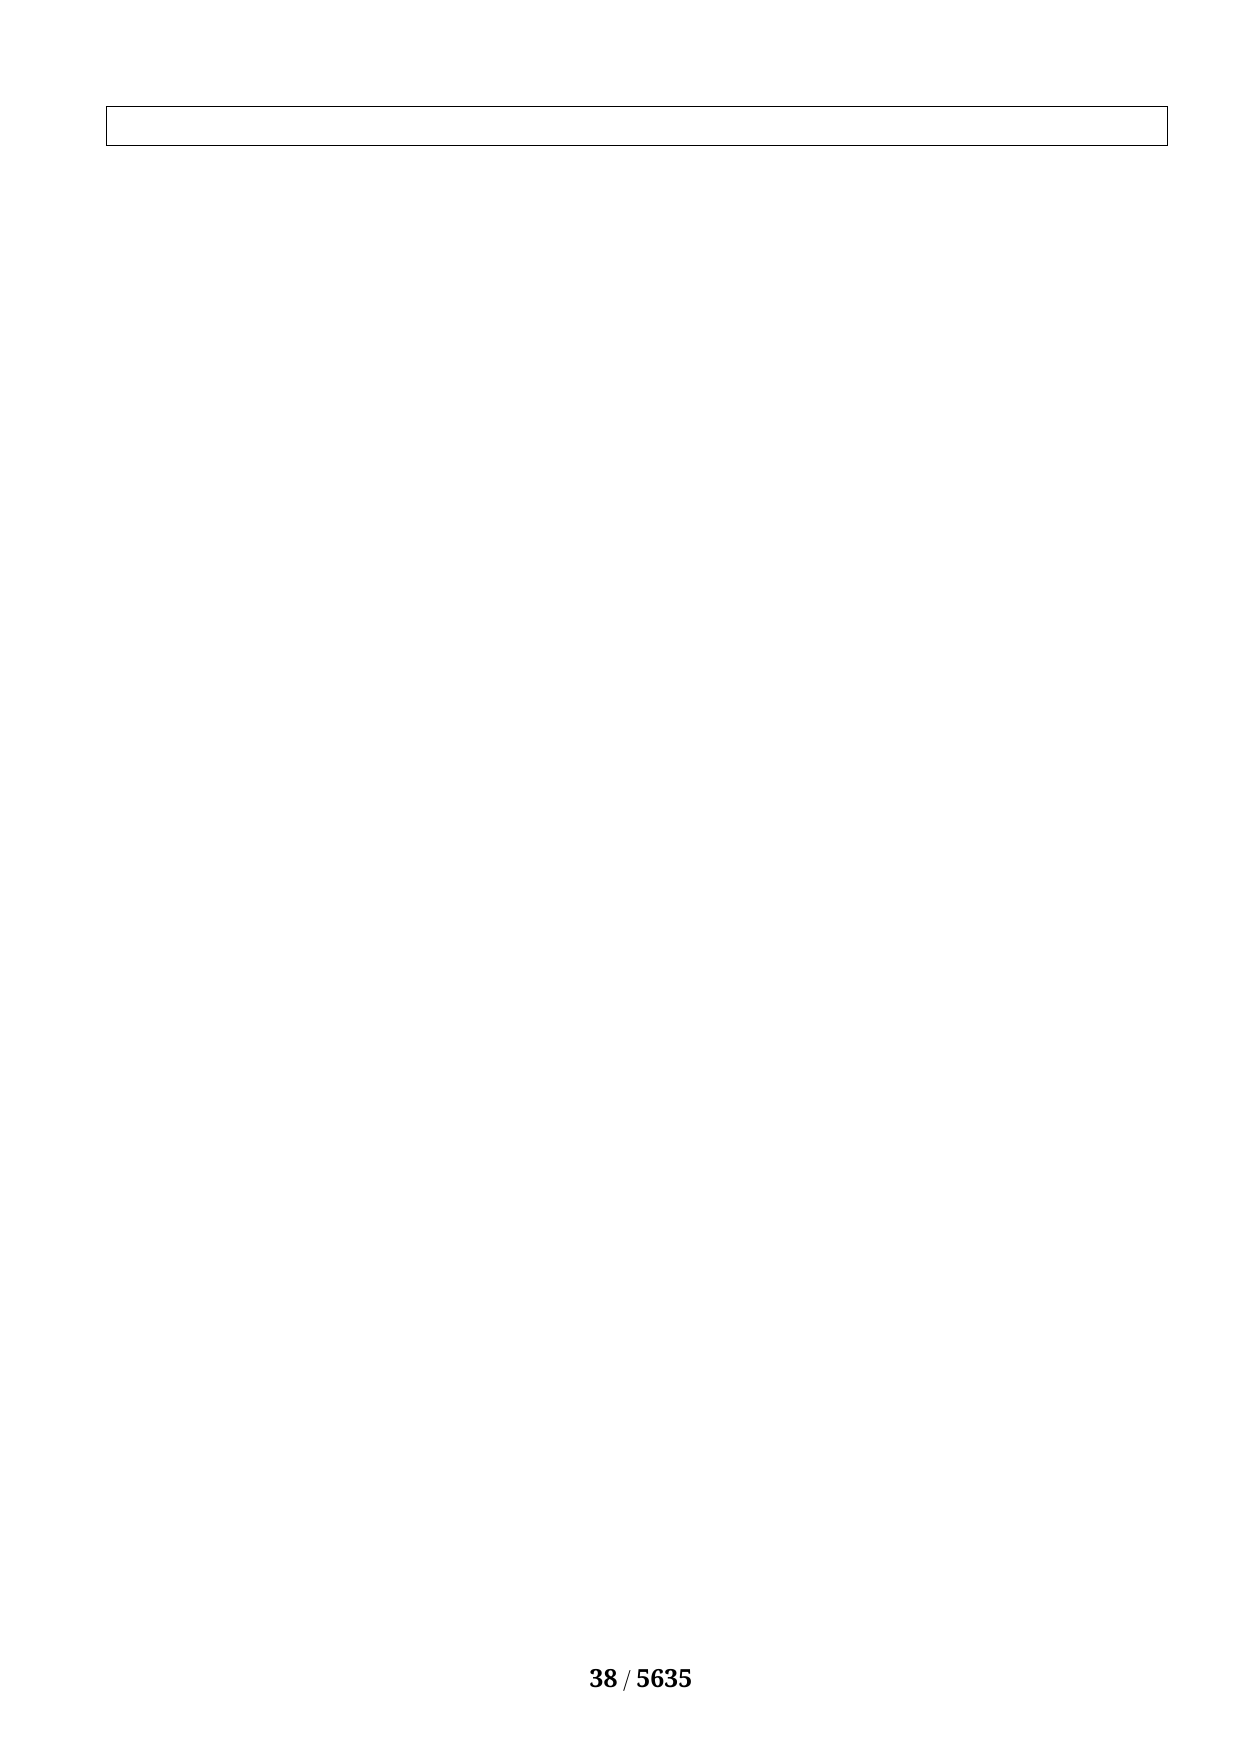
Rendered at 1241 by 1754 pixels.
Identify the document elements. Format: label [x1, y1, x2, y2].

table_cell [107, 107, 1167, 144]
